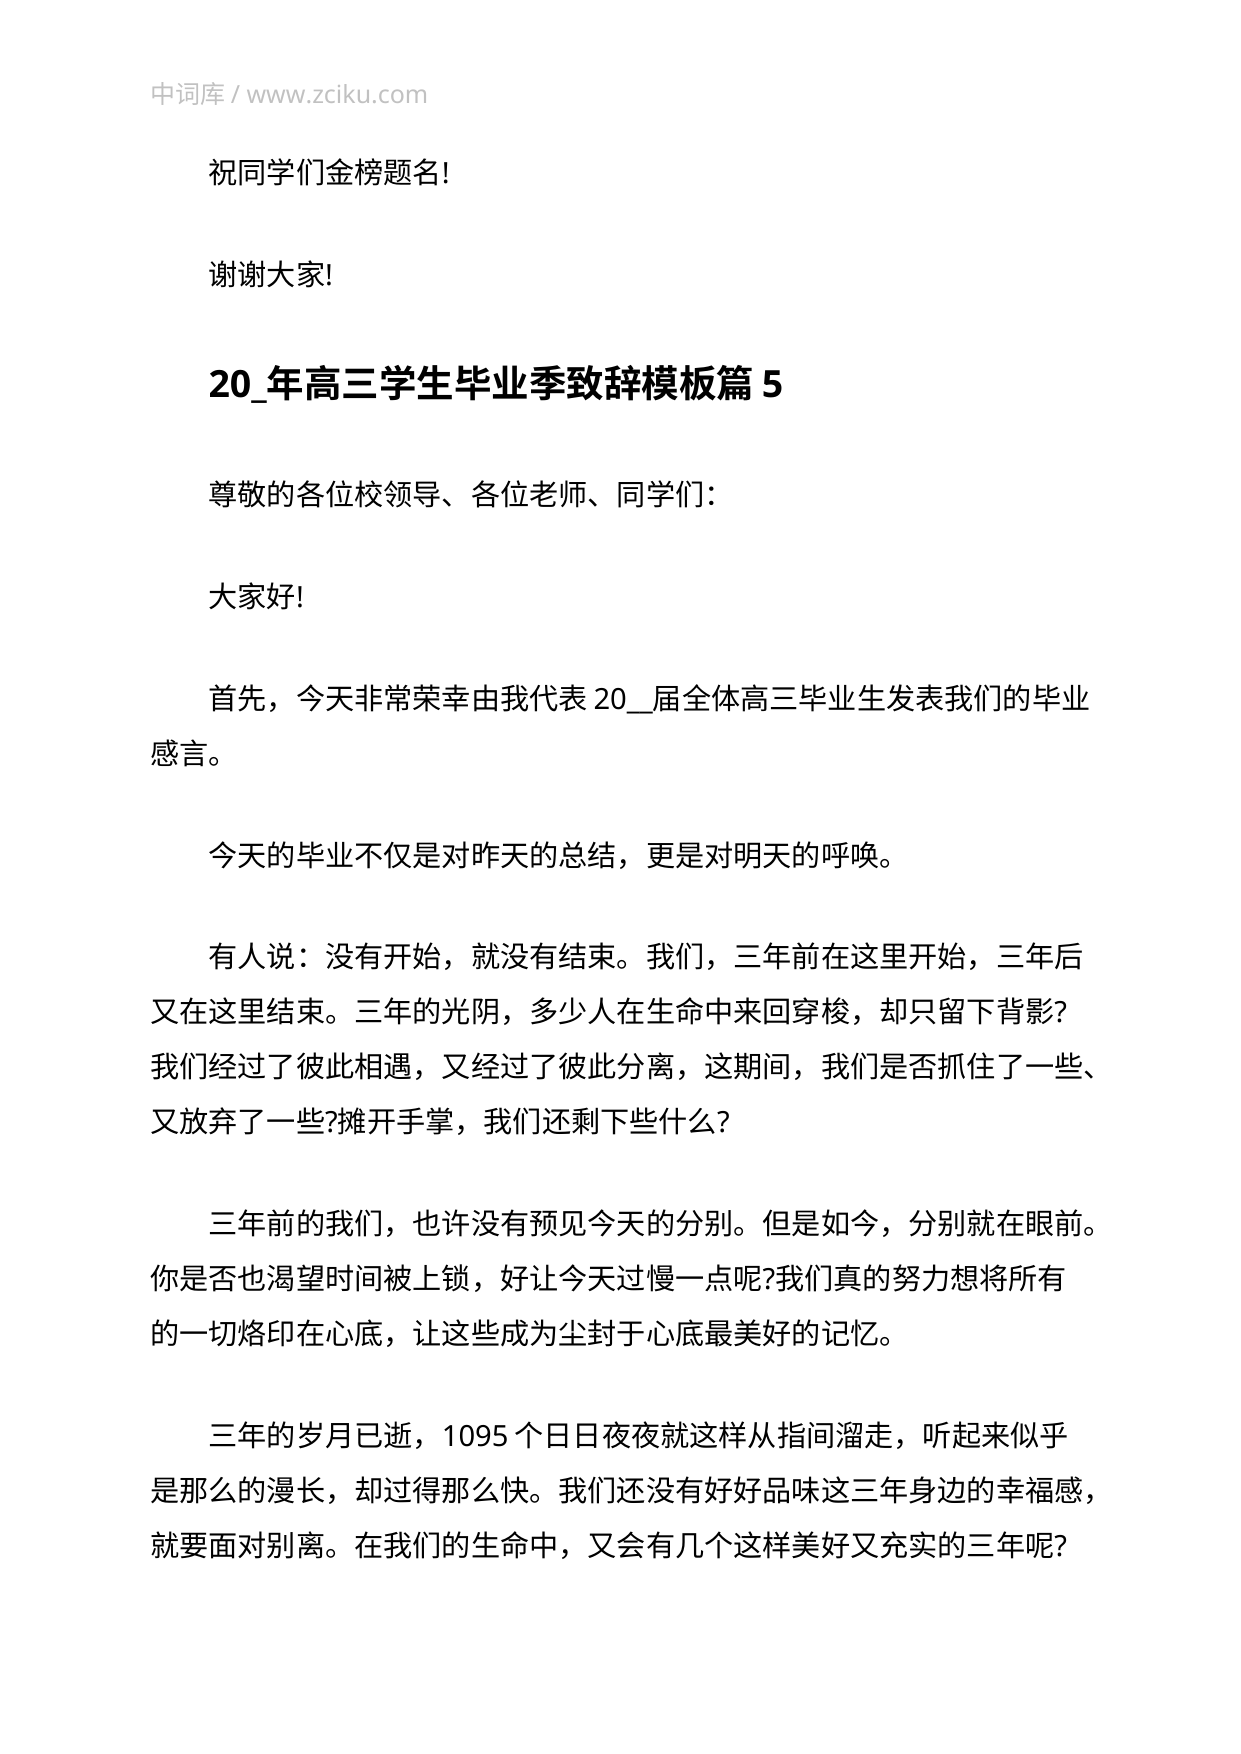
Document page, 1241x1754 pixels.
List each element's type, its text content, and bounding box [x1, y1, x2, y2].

text 20_年高三学生毕业季致辞模板篇5 [150, 354, 1090, 408]
text 三年前的我们，也许没有预见今天的分别。但是如今，分别就在眼前。你是否也渴望时间被上锁，好让今天过慢一点呢?我们真的努力想将所有的一切烙印在心底，让这些成为尘封于心底最美好的记忆。 [150, 1201, 1090, 1353]
text 尊敬的各位校领导、各位老师、同学们： [150, 472, 1090, 514]
text 谢谢大家! [150, 252, 1090, 294]
text 有人说：没有开始，就没有结束。我们，三年前在这里开始，三年后又在这里结束。三年的光阴，多少人在生命中来回穿梭，却只留下背影?我们经过了彼此相遇，又经过了彼此分离，这期间，我们是否抓住了一些、又放弃了一些?摊开手掌，我们还剩下些什么? [150, 934, 1090, 1141]
text 大家好! [150, 573, 1090, 616]
text 祝同学们金榜题名! [150, 150, 1090, 192]
text 首先，今天非常荣幸由我代表20__届全体高三毕业生发表我们的毕业感言。 [150, 675, 1090, 773]
text 三年的岁月已逝，1095个日日夜夜就这样从指间溜走，听起来似乎是那么的漫长，却过得那么快。我们还没有好好品味这三年身边的幸福感，就要面对别离。在我们的生命中，又会有几个这样美好又充实的三年呢? [150, 1412, 1090, 1564]
text 今天的毕业不仅是对昨天的总结，更是对明天的呼唤。 [150, 832, 1090, 874]
